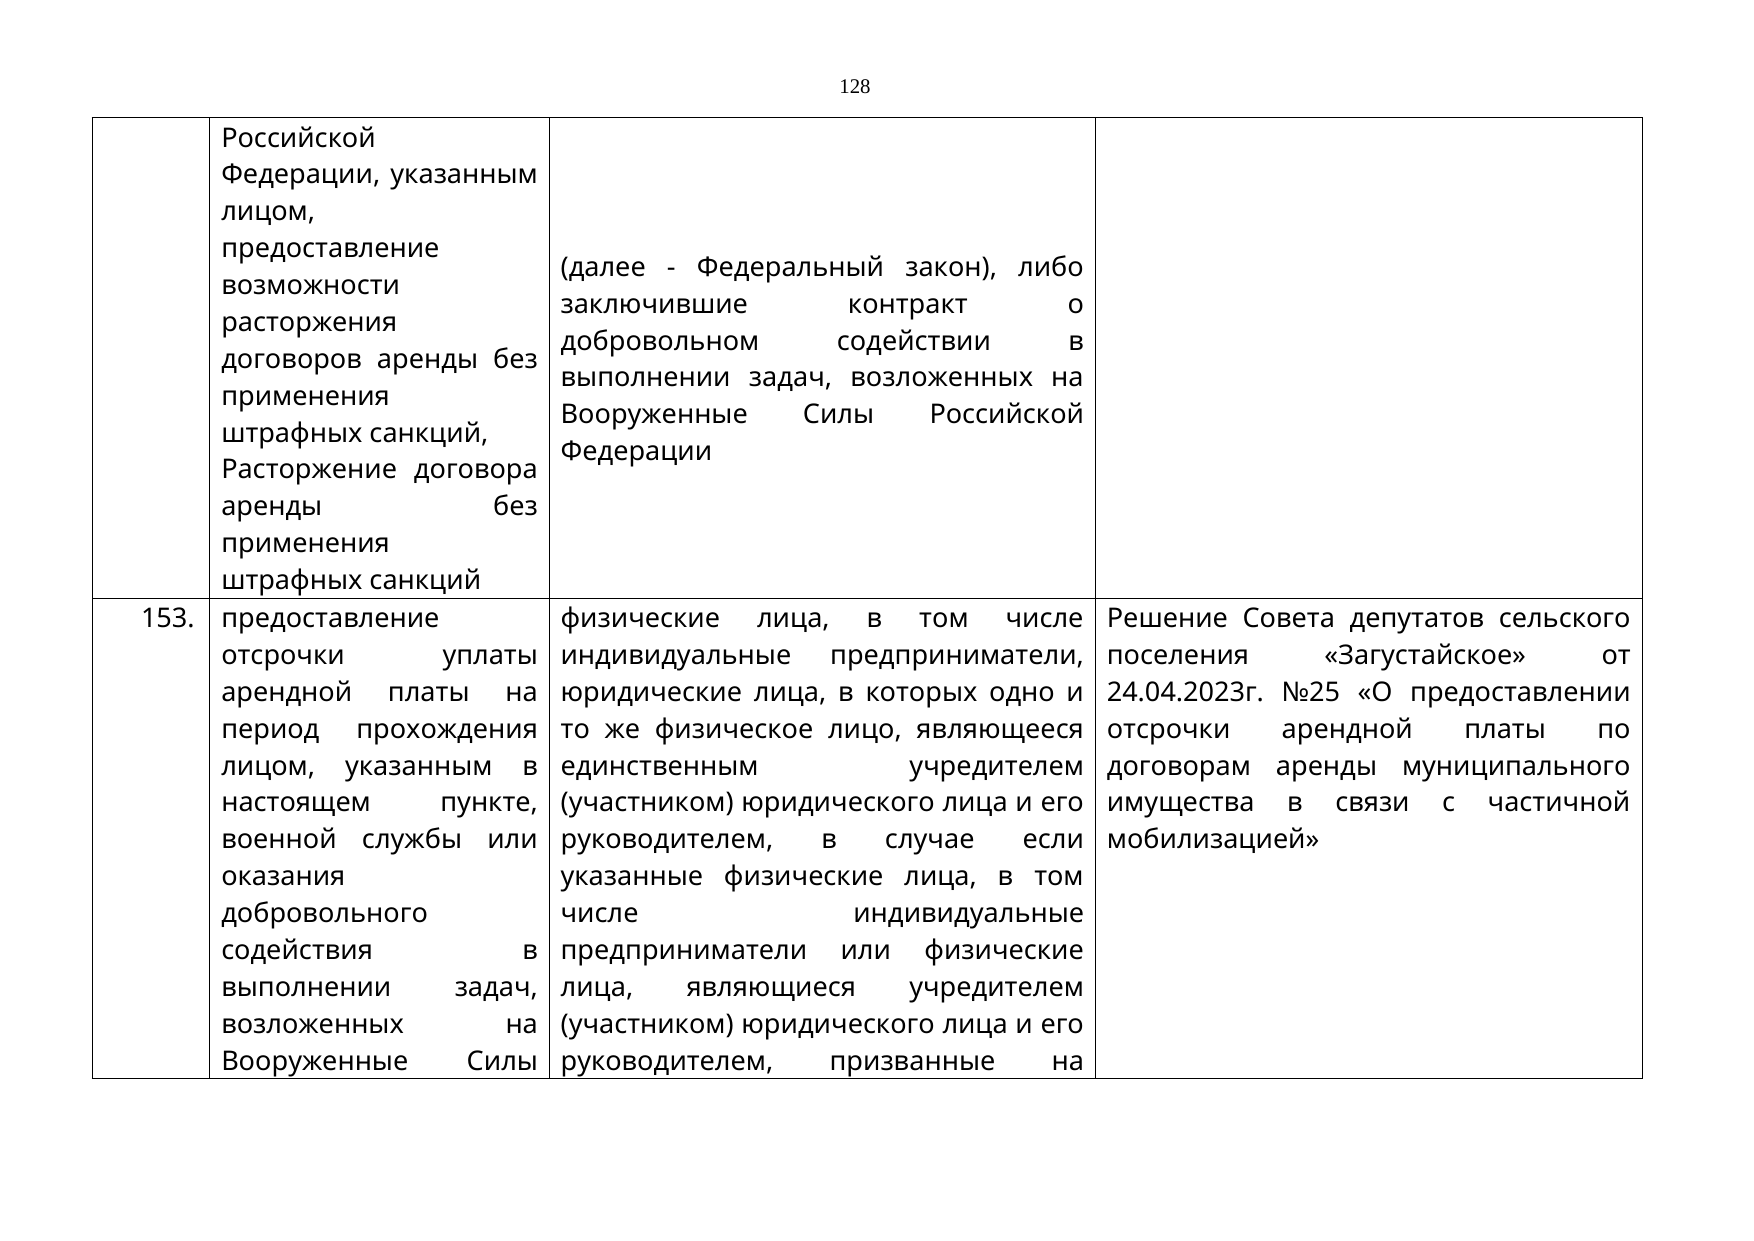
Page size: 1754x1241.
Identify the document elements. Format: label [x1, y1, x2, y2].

table_cell [210, 118, 549, 597]
table_cell [550, 118, 1095, 597]
table_cell [1096, 118, 1642, 597]
table_cell [210, 599, 549, 1078]
table_cell [550, 599, 1095, 1078]
table_cell [93, 118, 209, 597]
table_cell [93, 599, 209, 1078]
table_cell [1096, 599, 1642, 1078]
